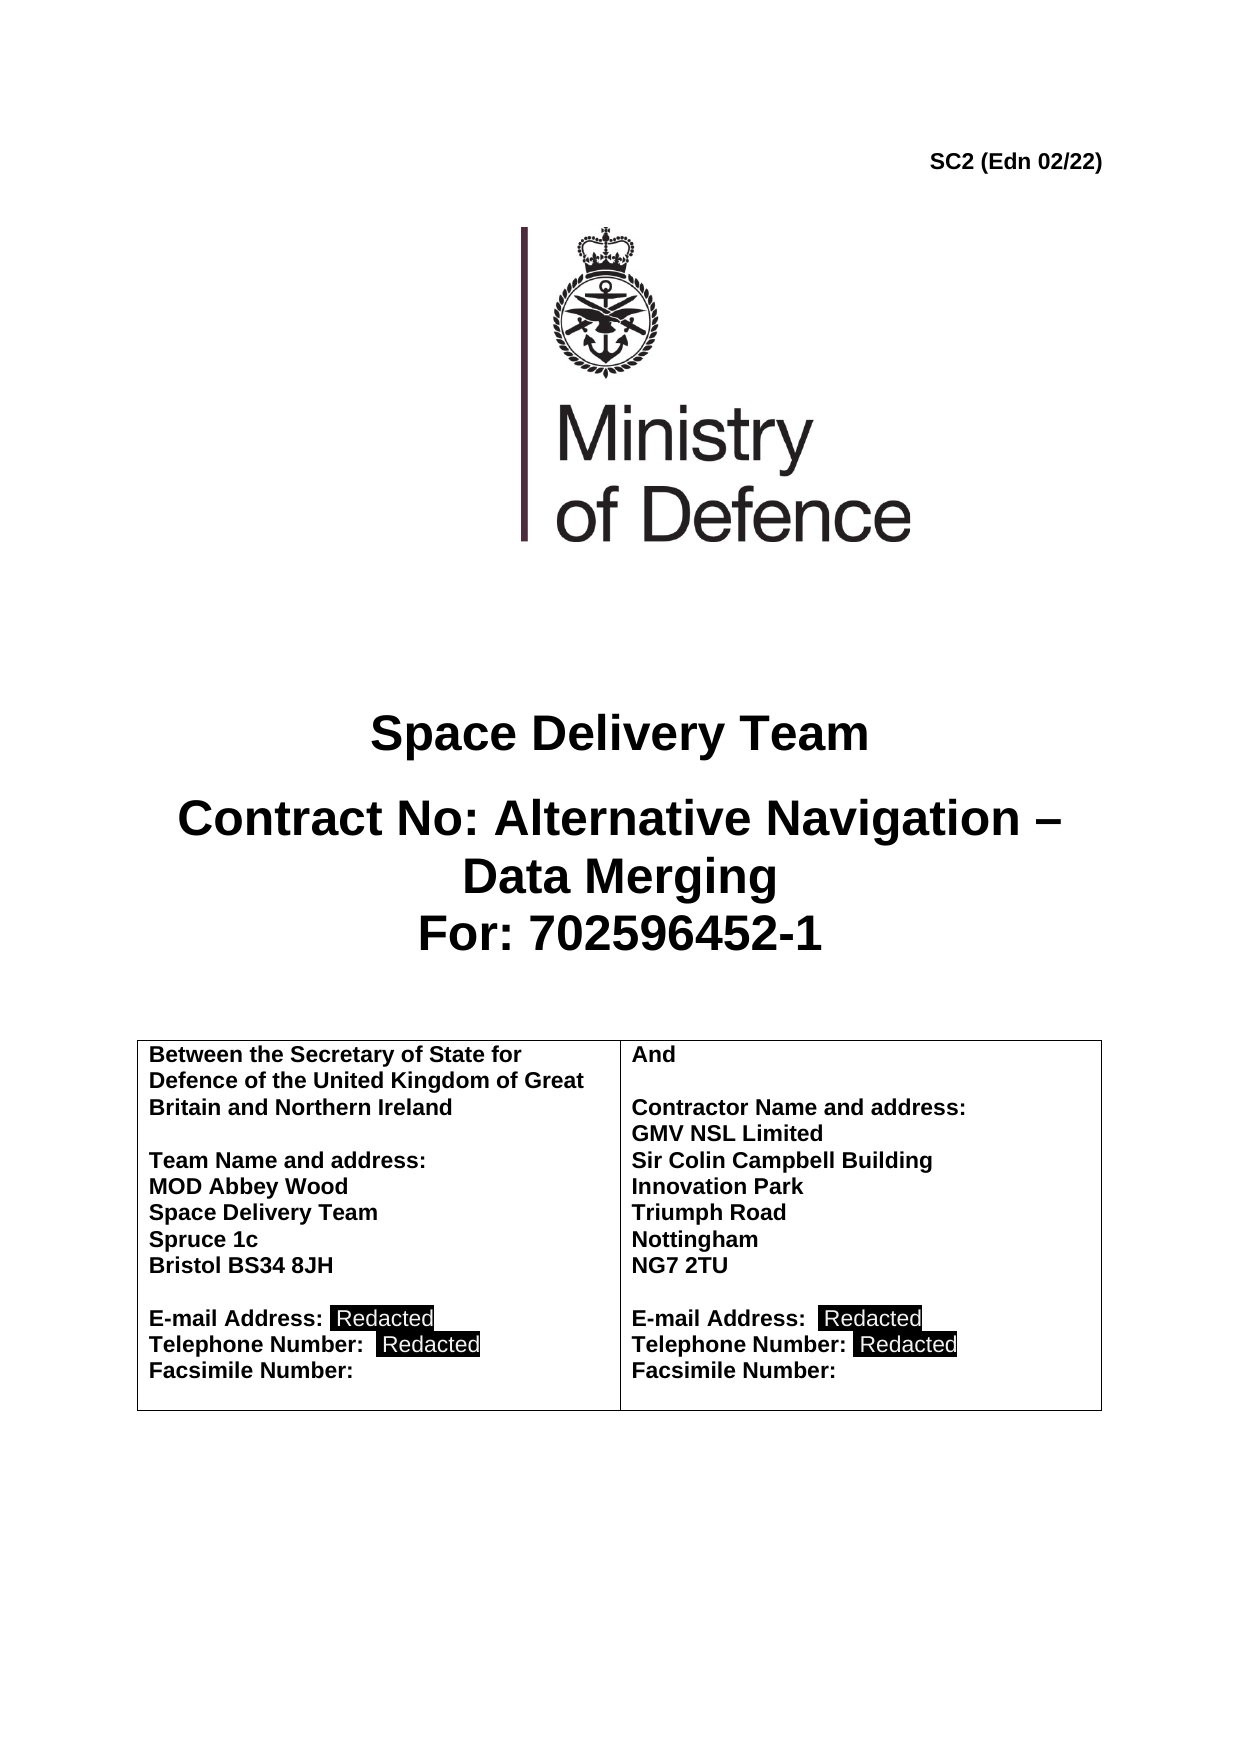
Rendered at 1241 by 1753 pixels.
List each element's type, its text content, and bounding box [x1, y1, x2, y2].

text For: 702596452-1 [137, 903, 1103, 961]
text Contract No: Alternative Navigation – Data Merging [137, 788, 1103, 903]
table_header Between the Secretary of State for Defence of the United Kingdom of Great Britain and Northern Ireland Team Name and address: MOD Abbey Wood Space Delivery Team Spruce 1c Bristol BS34 8JH E-mail Address: Redacted Telephone Number: Redacted Facsimile Number: [138, 1041, 620, 1410]
picture [521, 227, 911, 542]
text Space Delivery Team [137, 703, 1103, 788]
text SC2 (Edn 02/22) [137, 148, 1103, 174]
table_header And Contractor Name and address: GMV NSL Limited Sir Colin Campbell Building Innovation Park Triumph Road Nottingham NG7 2TU E-mail Address: Redacted Telephone Number: Redacted Facsimile Number: [621, 1041, 1101, 1410]
